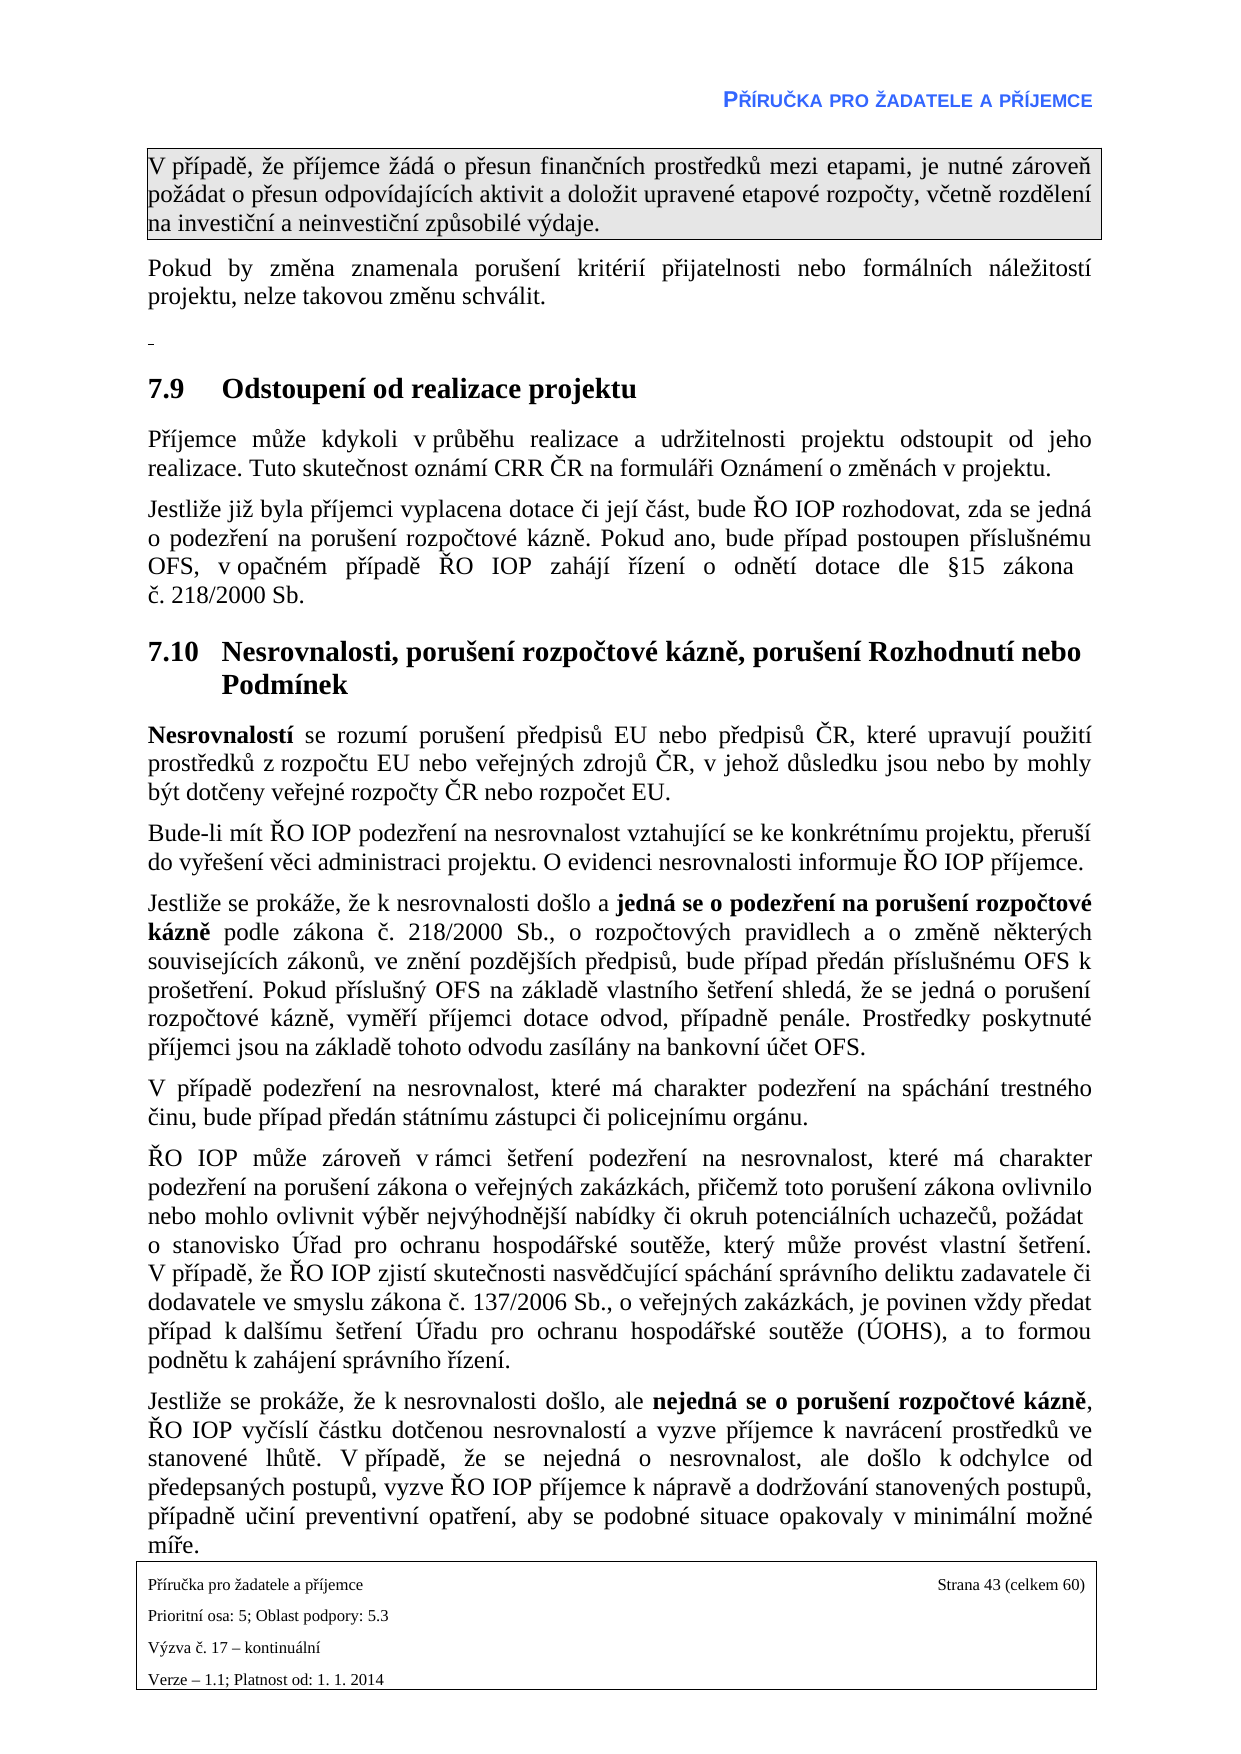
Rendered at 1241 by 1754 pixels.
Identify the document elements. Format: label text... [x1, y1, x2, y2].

text Jestliže již byla příjemci vyplacena dotace či její část, bude ŘO IOP rozhodovat, zda se jedná o podezření na porušení rozpočtové kázně. Pokud ano, bude případ postoupen příslušnému OFS, v opačném případě ŘO IOP zahájí řízení o odnětí dotace dle §15 zákona č. 218/2000 Sb. [148, 494, 1093, 609]
text Bude-li mít ŘO IOP podezření na nesrovnalost vztahující se ke konkrétnímu projektu, přeruší do vyřešení věci administraci projektu. O evidenci nesrovnalosti informuje ŘO IOP příjemce. [148, 818, 1093, 876]
text Jestliže se prokáže, že k nesrovnalosti došlo a jedná se o podezření na porušení rozpočtové kázně podle zákona č. 218/2000 Sb., o rozpočtových pravidlech a o změně některých souvisejících zákonů, ve znění pozdějších předpisů, bude případ předán příslušnému OFS k prošetření. Pokud příslušný OFS na základě vlastního šetření shledá, že se jedná o porušení rozpočtové kázně, vyměří příjemci dotace odvod, případně penále. Prostředky poskytnuté příjemci jsou na základě tohoto odvodu zasílány na bankovní účet OFS. [148, 888, 1093, 1061]
text ŘO IOP může zároveň v rámci šetření podezření na nesrovnalost, které má charakter podezření na porušení zákona o veřejných zakázkách, přičemž toto porušení zákona ovlivnilo nebo mohlo ovlivnit výběr nejvýhodnější nabídky či okruh potenciálních uchazečů, požádat o stanovisko Úřad pro ochranu hospodářské soutěže, který může provést vlastní šetření. V případě, že ŘO IOP zjistí skutečnosti nasvědčující spáchání správního deliktu zadavatele či dodavatele ve smyslu zákona č. 137/2006 Sb., o veřejných zakázkách, je povinen vždy předat případ k dalšímu šetření Úřadu pro ochranu hospodářské soutěže (ÚOHS), a to formou podnětu k zahájení správního řízení. [148, 1143, 1093, 1373]
text Pokud by změna znamenala porušení kritérií přijatelnosti nebo formálních náležitostí projektu, nelze takovou změnu schválit. [148, 253, 1093, 310]
text V případě, že příjemce žádá o přesun finančních prostředků mezi etapami, je nutné zároveň požádat o přesun odpovídajících aktivit a doložit upravené etapové rozpočty, včetně rozdělení na investiční a neinvestiční způsobilé výdaje. [148, 149, 1101, 239]
text Nesrovnalostí se rozumí porušení předpisů EU nebo předpisů ČR, které upravují použití prostředků z rozpočtu EU nebo veřejných zdrojů ČR, v jehož důsledku jsou nebo by mohly být dotčeny veřejné rozpočty ČR nebo rozpočet EU. [148, 720, 1093, 806]
subtitle Nesrovnalosti, porušení rozpočtové kázně, porušení Rozhodnutí nebo Podmínek [148, 634, 1093, 701]
subtitle Odstoupení od realizace projektu [148, 372, 1093, 405]
text Příjemce může kdykoli v průběhu realizace a udržitelnosti projektu odstoupit od jeho realizace. Tuto skutečnost oznámí CRR ČR na formuláři Oznámení o změnách v projektu. [148, 424, 1093, 481]
text V případě podezření na nesrovnalost, které má charakter podezření na spáchání trestného činu, bude případ předán státnímu zástupci či policejnímu orgánu. [148, 1073, 1093, 1131]
text Jestliže se prokáže, že k nesrovnalosti došlo, ale nejedná se o porušení rozpočtové kázně, ŘO IOP vyčíslí částku dotčenou nesrovnalostí a vyzve příjemce k navrácení prostředků ve stanovené lhůtě. V případě, že se nejedná o nesrovnalost, ale došlo k odchylce od předepsaných postupů, vyzve ŘO IOP příjemce k nápravě a dodržování stanovených postupů, případně učiní preventivní opatření, aby se podobné situace opakovaly v minimální možné míře. [148, 1386, 1093, 1558]
